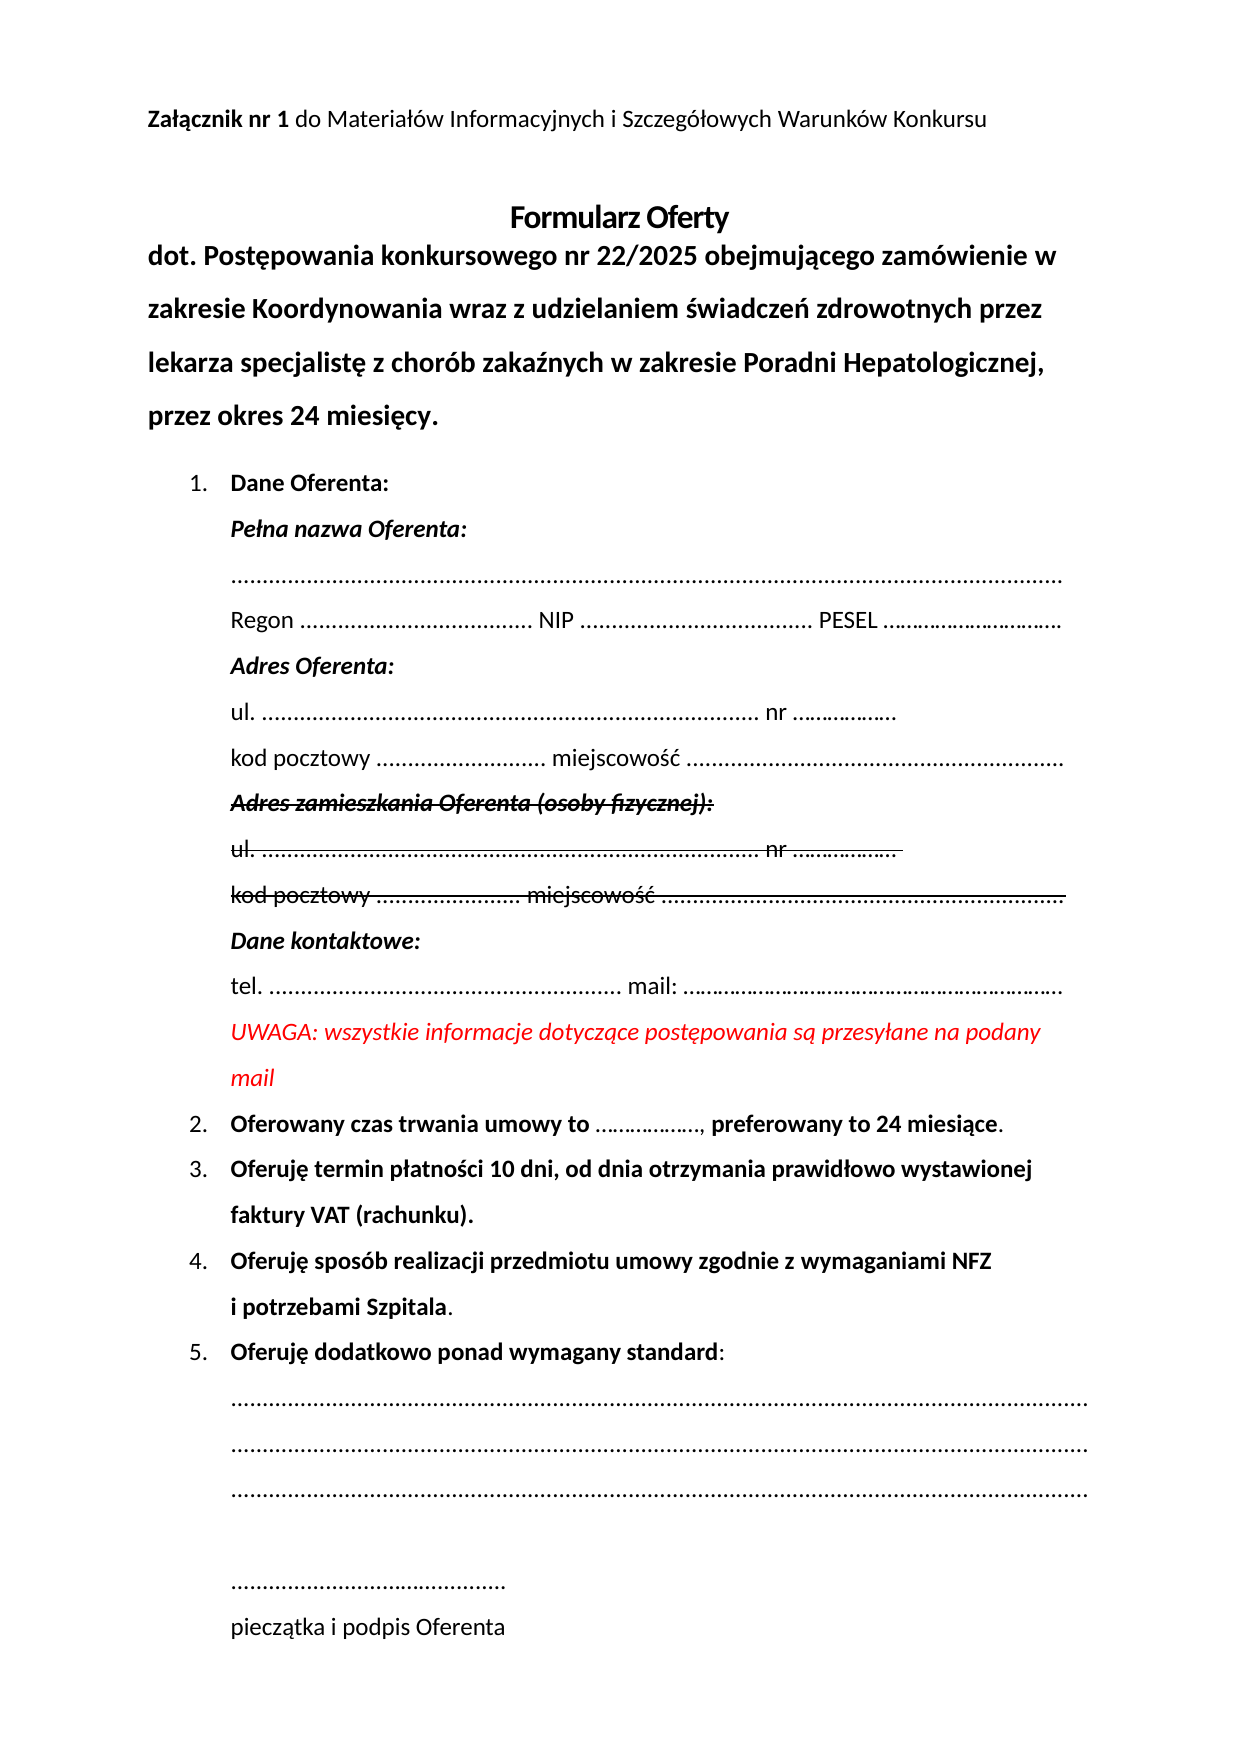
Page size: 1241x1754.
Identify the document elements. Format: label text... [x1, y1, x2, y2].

list Oferuję dodatkowo ponad wymagany standard: [189, 1336, 1093, 1367]
title Formularz Oferty [148, 196, 1093, 237]
list Adres Oferenta: [230, 650, 1093, 681]
text dot. Postępowania konkursowego nr 22/2025 obejmującego zamówienie w zakresie Koordynowania wraz z udzielaniem świadczeń zdrowotnych przez lekarza specjalistę z chorób zakaźnych w zakresie Poradni Hepatologicznej, przez okres 24 miesięcy. [148, 237, 1093, 433]
list tel. ........................................................ mail: ………………………………………………………… [230, 971, 1093, 1001]
list Oferowany czas trwania umowy to ………………, preferowany to 24 miesiące. [189, 1108, 1093, 1138]
list Oferuję termin płatności 10 dni, od dnia otrzymania prawidłowo wystawionej faktury VAT (rachunku). [189, 1153, 1093, 1230]
list kod pocztowy ....................... miejscowość ................................................................ [230, 879, 1093, 909]
list .................................................................................................................................... [230, 559, 1093, 589]
list Dane kontaktowe: [230, 925, 1093, 955]
list ul. ............................................................................... nr ……………… [230, 696, 1093, 727]
list ........................................................................................................................................................................................................................................................................................................................................................................................................................ [230, 1382, 1093, 1504]
list ul. ............................................................................... nr ……………… [230, 833, 1093, 864]
list ...........................….............. [230, 1565, 1093, 1596]
text Załącznik nr 1 do Materiałów Informacyjnych i Szczegółowych Warunków Konkursu [148, 103, 1093, 134]
list Dane Oferenta: [189, 467, 1093, 498]
list kod pocztowy ........................... miejscowość ............................................................ [230, 742, 1093, 772]
list Oferuję sposób realizacji przedmiotu umowy zgodnie z wymaganiami NFZ i potrzebami Szpitala. [189, 1245, 1093, 1321]
list pieczątka i podpis Oferenta [230, 1611, 1093, 1641]
list Regon ..................................... NIP ..................................... PESEL …………………………. [230, 605, 1093, 635]
list Adres zamieszkania Oferenta (osoby fizycznej): [230, 788, 1093, 818]
list Pełna nazwa Oferenta: [230, 513, 1093, 544]
list UWAGA: wszystkie informacje dotyczące postępowania są przesyłane na podany mail [230, 1016, 1093, 1092]
